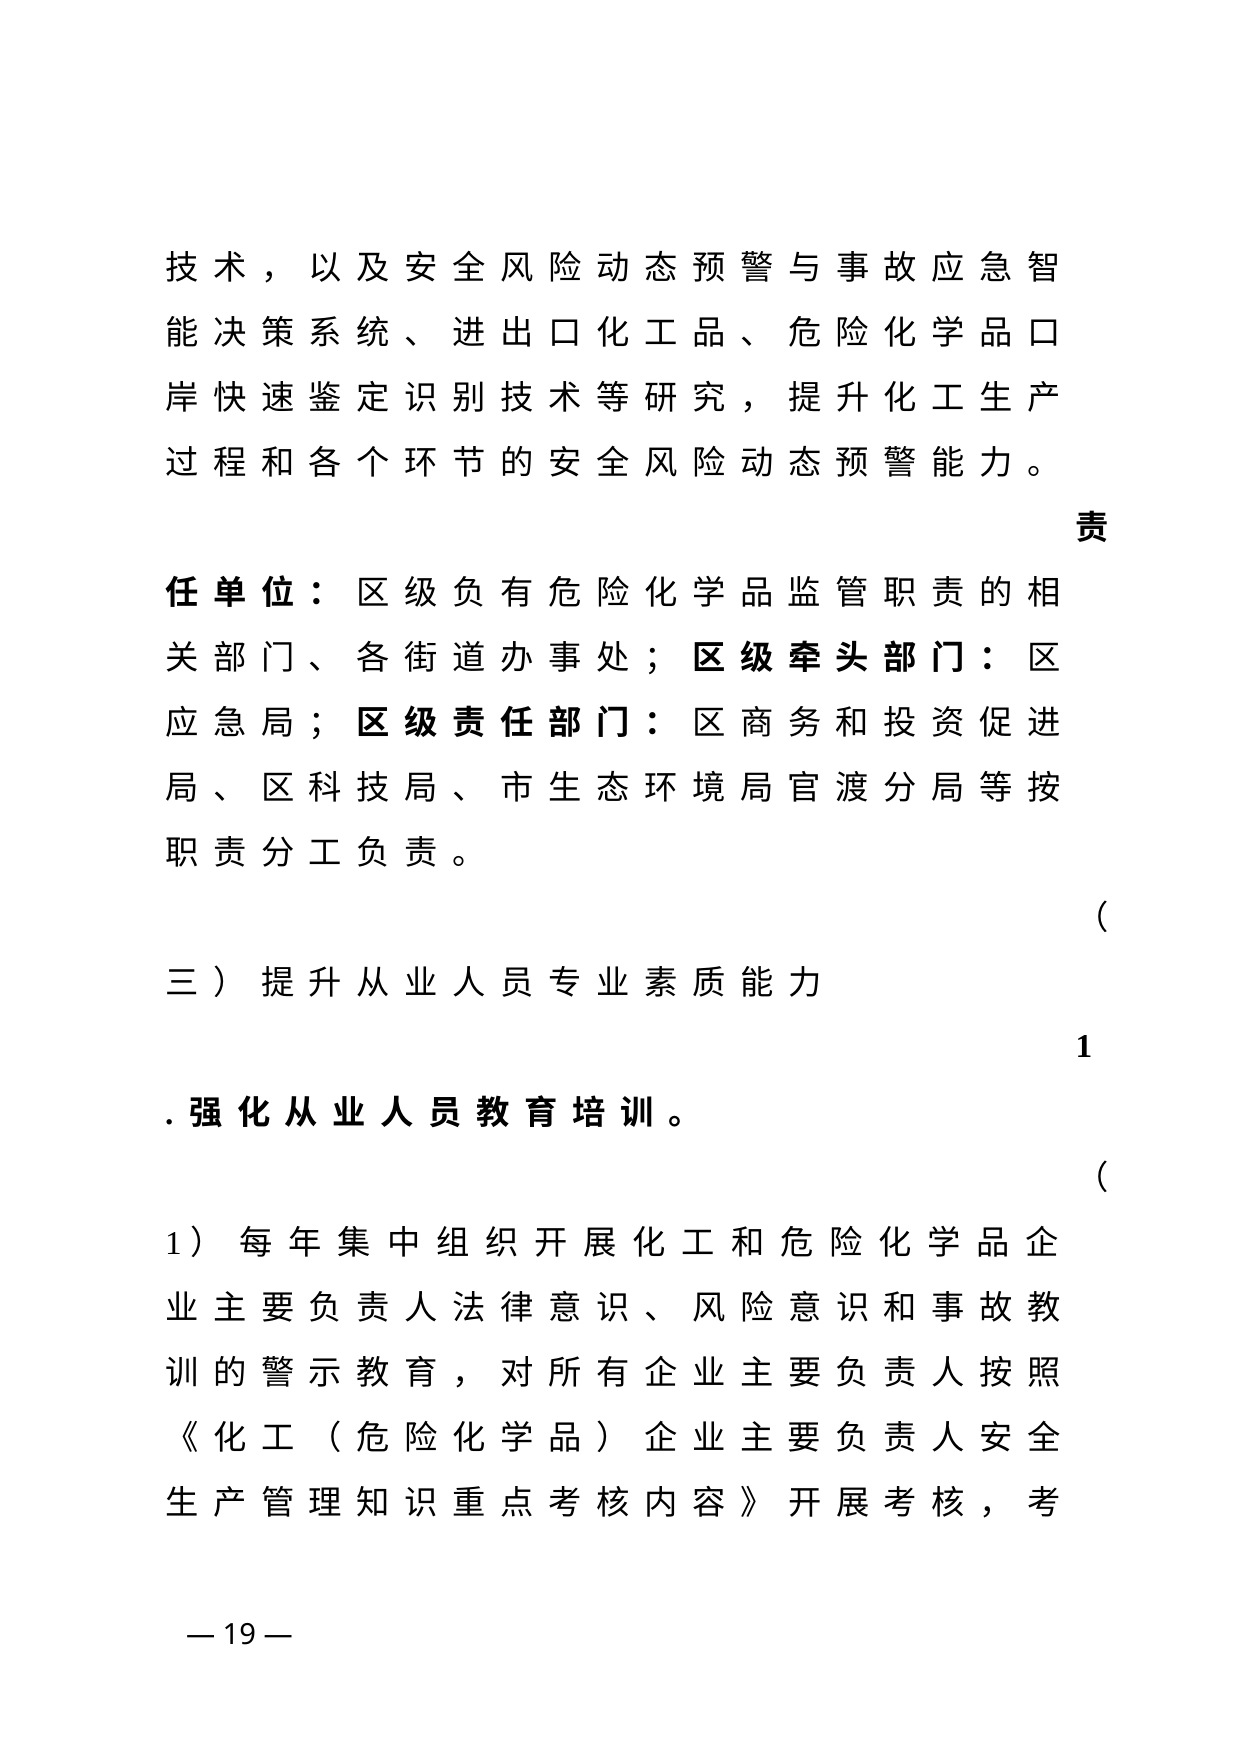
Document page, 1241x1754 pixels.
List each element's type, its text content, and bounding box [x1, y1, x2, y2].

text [165, 233, 1075, 493]
text （三）提升从业人员专业素质能力 [165, 883, 1075, 1013]
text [165, 1143, 1075, 1533]
text 责任单位：区级负有危险化学品监管职责的相关部门、各街道办事处；区级牵头部门：区应急局；区级责任部门：区商务和投资促进局、区科技局、市生态环境局官渡分局等按职责分工负责。 [165, 493, 1075, 883]
text 1.强化从业人员教育培训。 [165, 1013, 1075, 1143]
